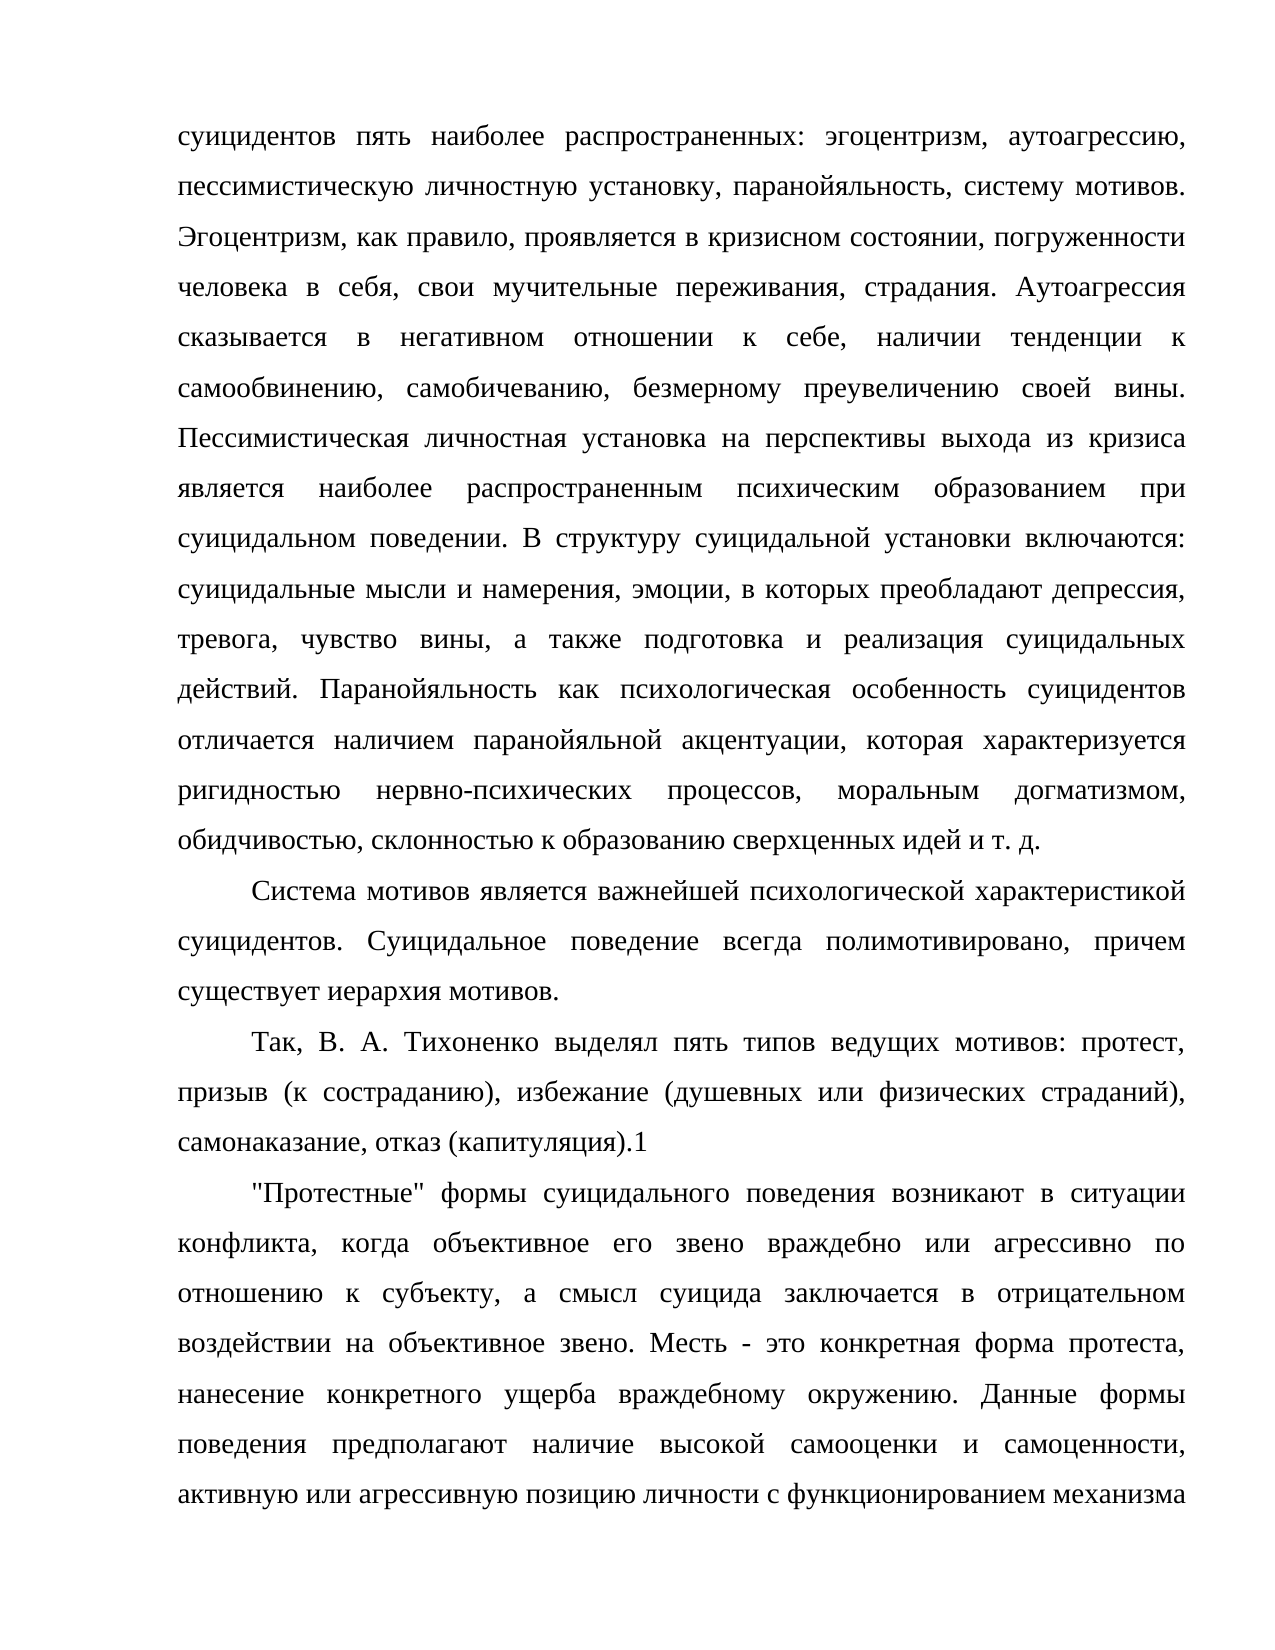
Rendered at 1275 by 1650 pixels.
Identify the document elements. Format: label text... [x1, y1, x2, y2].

text Так, В. А. Тихоненко выделял пять типов ведущих мотивов: протест, призыв (к состраданию), избежание (душевных или физических страданий), самонаказание, отказ (капитуляция).1 [177, 1024, 1186, 1158]
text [177, 118, 1186, 856]
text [177, 1175, 1186, 1510]
text Система мотивов является важнейшей психологической характеристикой суицидентов. Суицидальное поведение всегда полимотивировано, причем существует иерархия мотивов. [177, 873, 1186, 1007]
